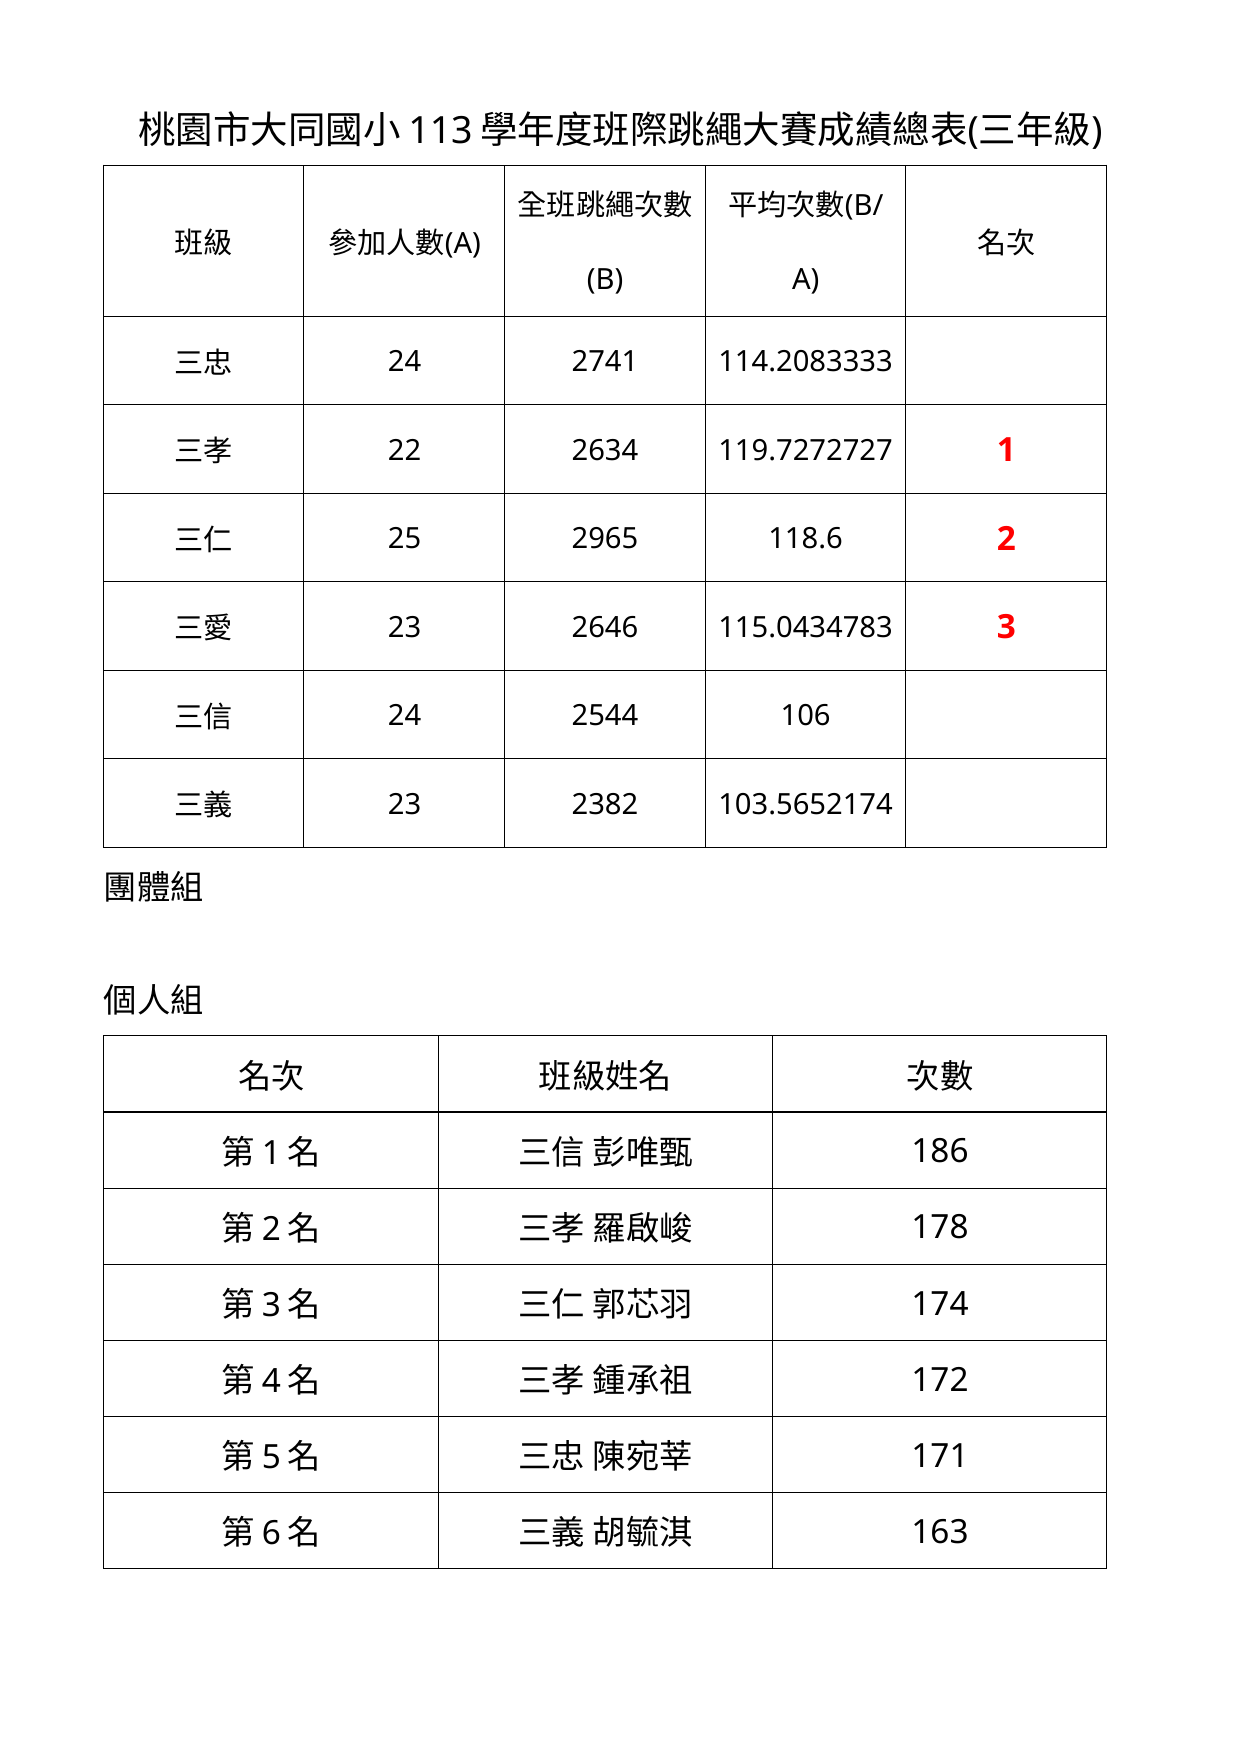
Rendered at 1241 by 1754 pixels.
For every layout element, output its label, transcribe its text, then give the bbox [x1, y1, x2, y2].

text 桃園市大同國小113學年度班際跳繩大賽成績總表(三年級) [103, 89, 1137, 164]
table_cell 171 [773, 1417, 1106, 1492]
table_header 名次 [906, 166, 1106, 316]
table_cell 2544 [505, 671, 705, 758]
table_cell 25 [304, 494, 504, 581]
table_cell [906, 671, 1106, 758]
table_cell 第3名 [104, 1265, 438, 1339]
table_cell 三義 [104, 759, 303, 847]
table_cell 三忠 [104, 317, 303, 404]
table_cell 115.0434783 [706, 582, 905, 670]
table_cell 第1名 [104, 1113, 438, 1187]
table_cell 2382 [505, 759, 705, 847]
table_cell 2965 [505, 494, 705, 581]
table_header 班級 [104, 166, 303, 316]
table_cell 第4名 [104, 1341, 438, 1416]
table_header 班級姓名 [439, 1036, 772, 1111]
table_header 平均次數(B/A) [706, 166, 905, 316]
table_cell 2 [906, 494, 1106, 581]
table_cell 24 [304, 317, 504, 404]
table_cell 三愛 [104, 582, 303, 670]
table_header 全班跳繩次數(B) [505, 166, 705, 316]
table_cell 2646 [505, 582, 705, 670]
table_cell 23 [304, 582, 504, 670]
table_cell 174 [773, 1265, 1106, 1339]
table_cell 106 [706, 671, 905, 758]
table_cell [906, 317, 1106, 404]
table_cell 2741 [505, 317, 705, 404]
table_cell 三忠 陳宛莘 [439, 1417, 772, 1492]
table_cell 三信 [104, 671, 303, 758]
table_cell 三孝 鍾承祖 [439, 1341, 772, 1416]
table_cell 1 [906, 405, 1106, 493]
table_header 名次 [104, 1036, 438, 1111]
table_cell 3 [906, 582, 1106, 670]
table_cell 22 [304, 405, 504, 493]
table_cell 第5名 [104, 1417, 438, 1492]
table_cell 第2名 [104, 1189, 438, 1263]
table_cell 114.2083333 [706, 317, 905, 404]
table_cell 178 [773, 1189, 1106, 1263]
table_cell 119.7272727 [706, 405, 905, 493]
table_cell 三信 彭唯甄 [439, 1113, 772, 1187]
table_cell 24 [304, 671, 504, 758]
table_cell 186 [773, 1113, 1106, 1187]
text 個人組 [103, 960, 1137, 1035]
table_cell 三仁 [104, 494, 303, 581]
table_cell 118.6 [706, 494, 905, 581]
table_cell 三孝 [104, 405, 303, 493]
table_cell 三仁 郭芯羽 [439, 1265, 772, 1339]
table_cell 163 [773, 1493, 1106, 1568]
text 團體組 [103, 848, 1137, 923]
table_header 參加人數(A) [304, 166, 504, 316]
table_cell 23 [304, 759, 504, 847]
table_cell 三孝 羅啟峻 [439, 1189, 772, 1263]
table_cell 2634 [505, 405, 705, 493]
table_cell 103.5652174 [706, 759, 905, 847]
table_cell 第6名 [104, 1493, 438, 1568]
table_cell [906, 759, 1106, 847]
table_cell 172 [773, 1341, 1106, 1416]
table_header 次數 [773, 1036, 1106, 1111]
table_cell 三義 胡毓淇 [439, 1493, 772, 1568]
